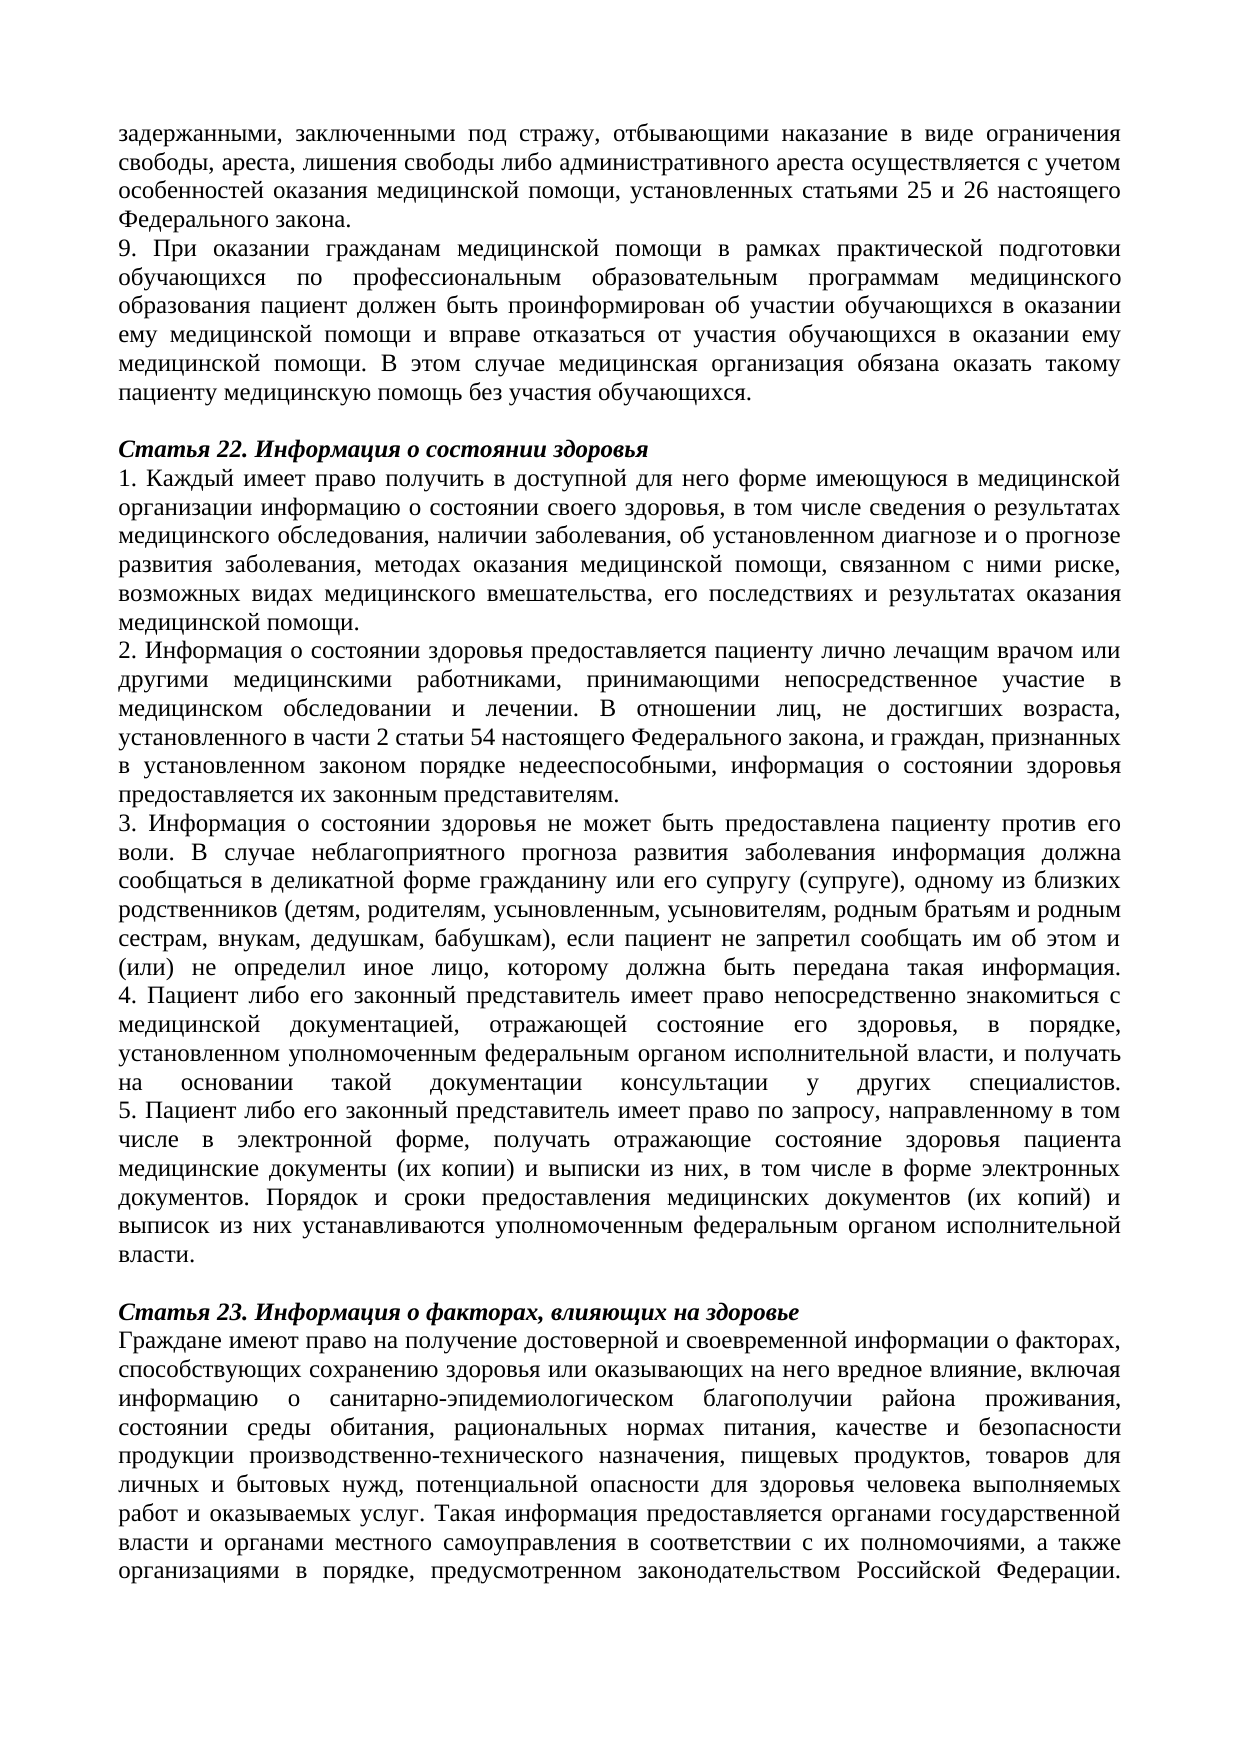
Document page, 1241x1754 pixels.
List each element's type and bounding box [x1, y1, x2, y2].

text [118, 118, 1122, 1613]
